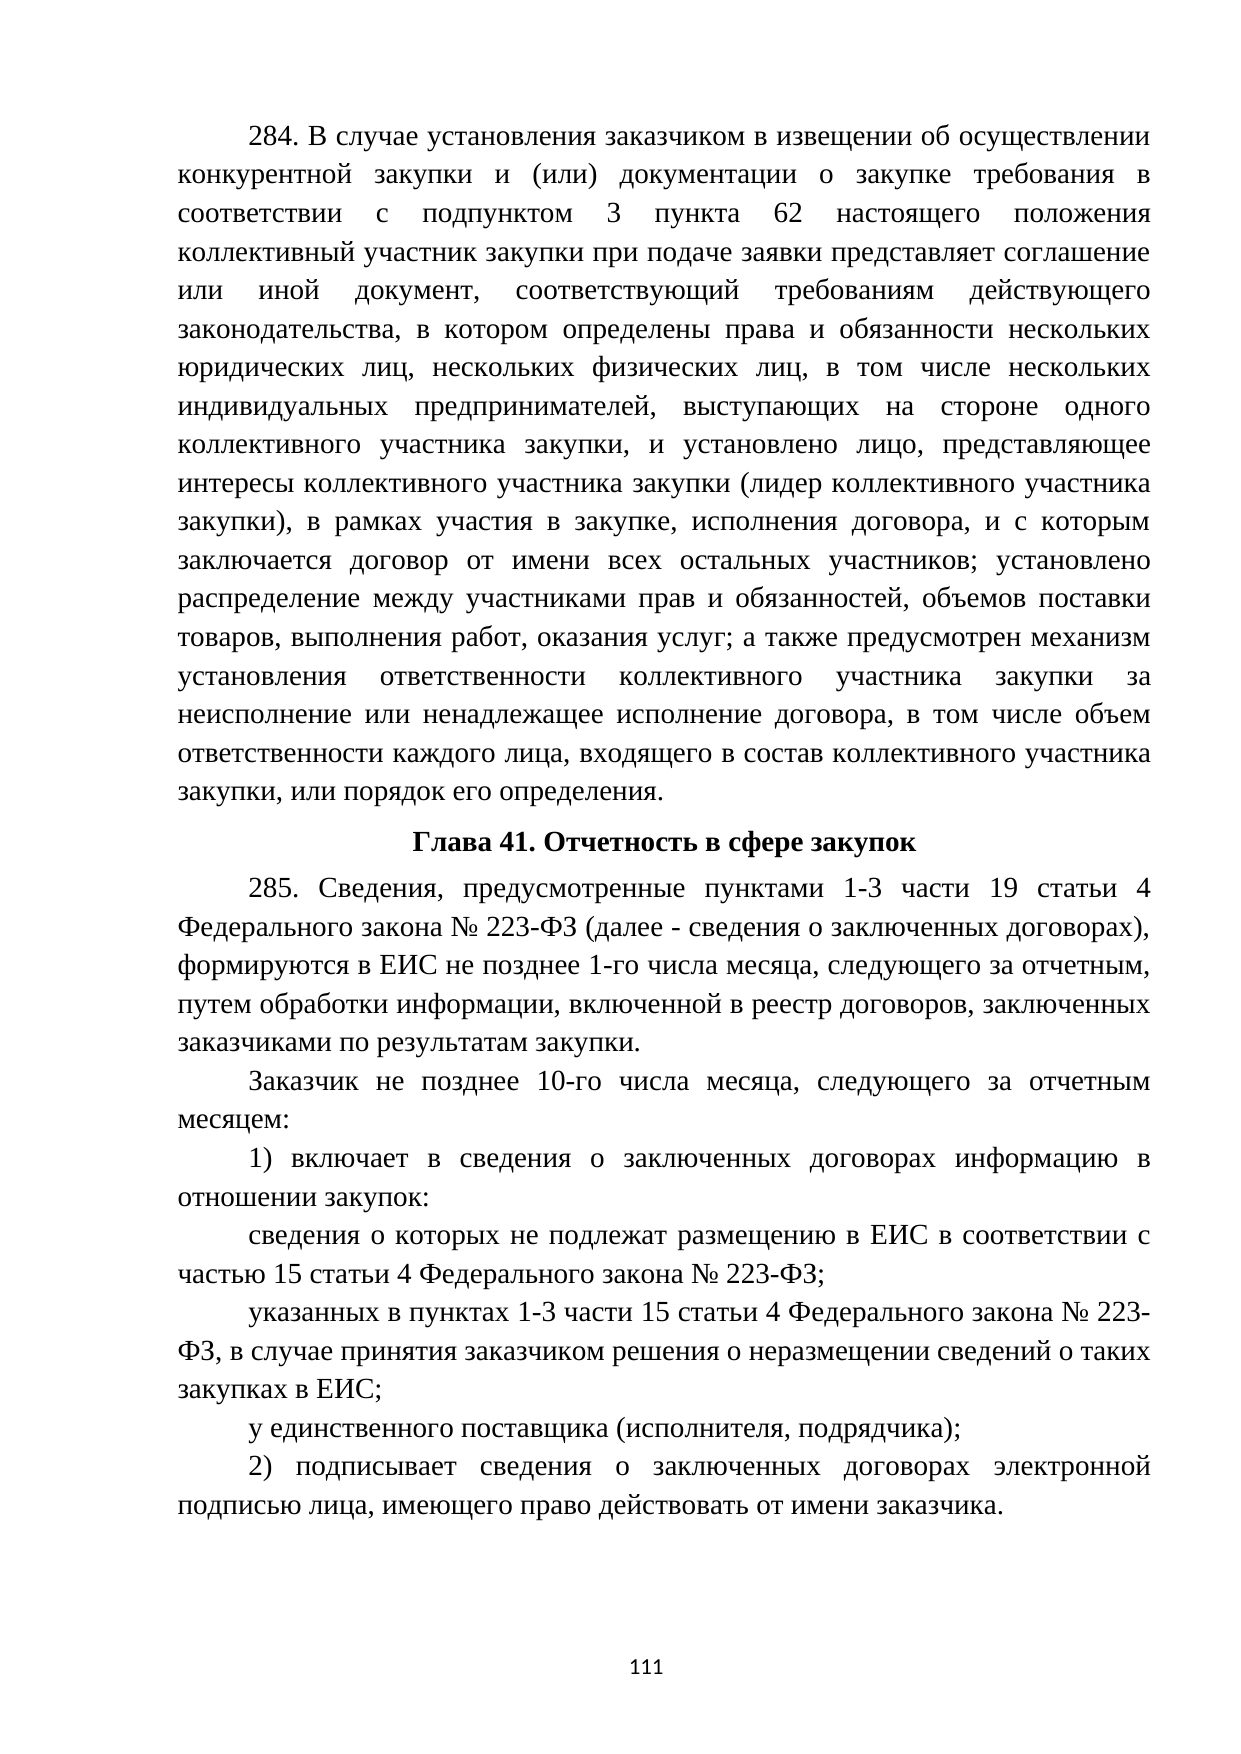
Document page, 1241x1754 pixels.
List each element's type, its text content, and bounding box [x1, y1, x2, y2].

text 284. В случае установления заказчиком в извещении об осуществлении конкурентной закупки и (или) документации о закупке требования в соответствии с подпунктом 3 пункта 62 настоящего положения коллективный участник закупки при подаче заявки представляет соглашение или иной документ, соответствующий требованиям действующего законодательства, в котором определены права и обязанности нескольких юридических лиц, нескольких физических лиц, в том числе нескольких индивидуальных предпринимателей, выступающих на стороне одного коллективного участника закупки, и установлено лицо, представляющее интересы коллективного участника закупки (лидер коллективного участника закупки), в рамках участия в закупке, исполнения договора, и с которым заключается договор от имени всех остальных участников; установлено распределение между участниками прав и обязанностей, объемов поставки товаров, выполнения работ, оказания услуг; а также предусмотрен механизм установления ответственности коллективного участника закупки за неисполнение или ненадлежащее исполнение договора, в том числе объем ответственности каждого лица, входящего в состав коллективного участника закупки, или порядок его определения. [177, 118, 1152, 807]
text указанных в пунктах 1-3 части 15 статьи 4 Федерального закона № 223-ФЗ, в случае принятия заказчиком решения о неразмещении сведений о таких закупках в ЕИС; [177, 1294, 1152, 1405]
text Заказчик не позднее 10-го числа месяца, следующего за отчетным месяцем: [177, 1063, 1152, 1135]
text 285. Сведения, предусмотренные пунктами 1-3 части 19 статьи 4 Федерального закона № 223-ФЗ (далее - сведения о заключенных договорах), формируются в ЕИС не позднее 1-го числа месяца, следующего за отчетным, путем обработки информации, включенной в реестр договоров, заключенных заказчиками по результатам закупки. [177, 870, 1152, 1058]
text у единственного поставщика (исполнителя, подрядчика); [177, 1410, 1152, 1443]
text 1) включает в сведения о заключенных договорах информацию в отношении закупок: [177, 1140, 1152, 1212]
text сведения о которых не подлежат размещению в ЕИС в соответствии с частью 15 статьи 4 Федерального закона № 223-ФЗ; [177, 1217, 1152, 1289]
text 2) подписывает сведения о заключенных договорах электронной подписью лица, имеющего право действовать от имени заказчика. [177, 1448, 1152, 1521]
subtitle Глава 41. Отчетность в сфере закупок [177, 824, 1152, 858]
